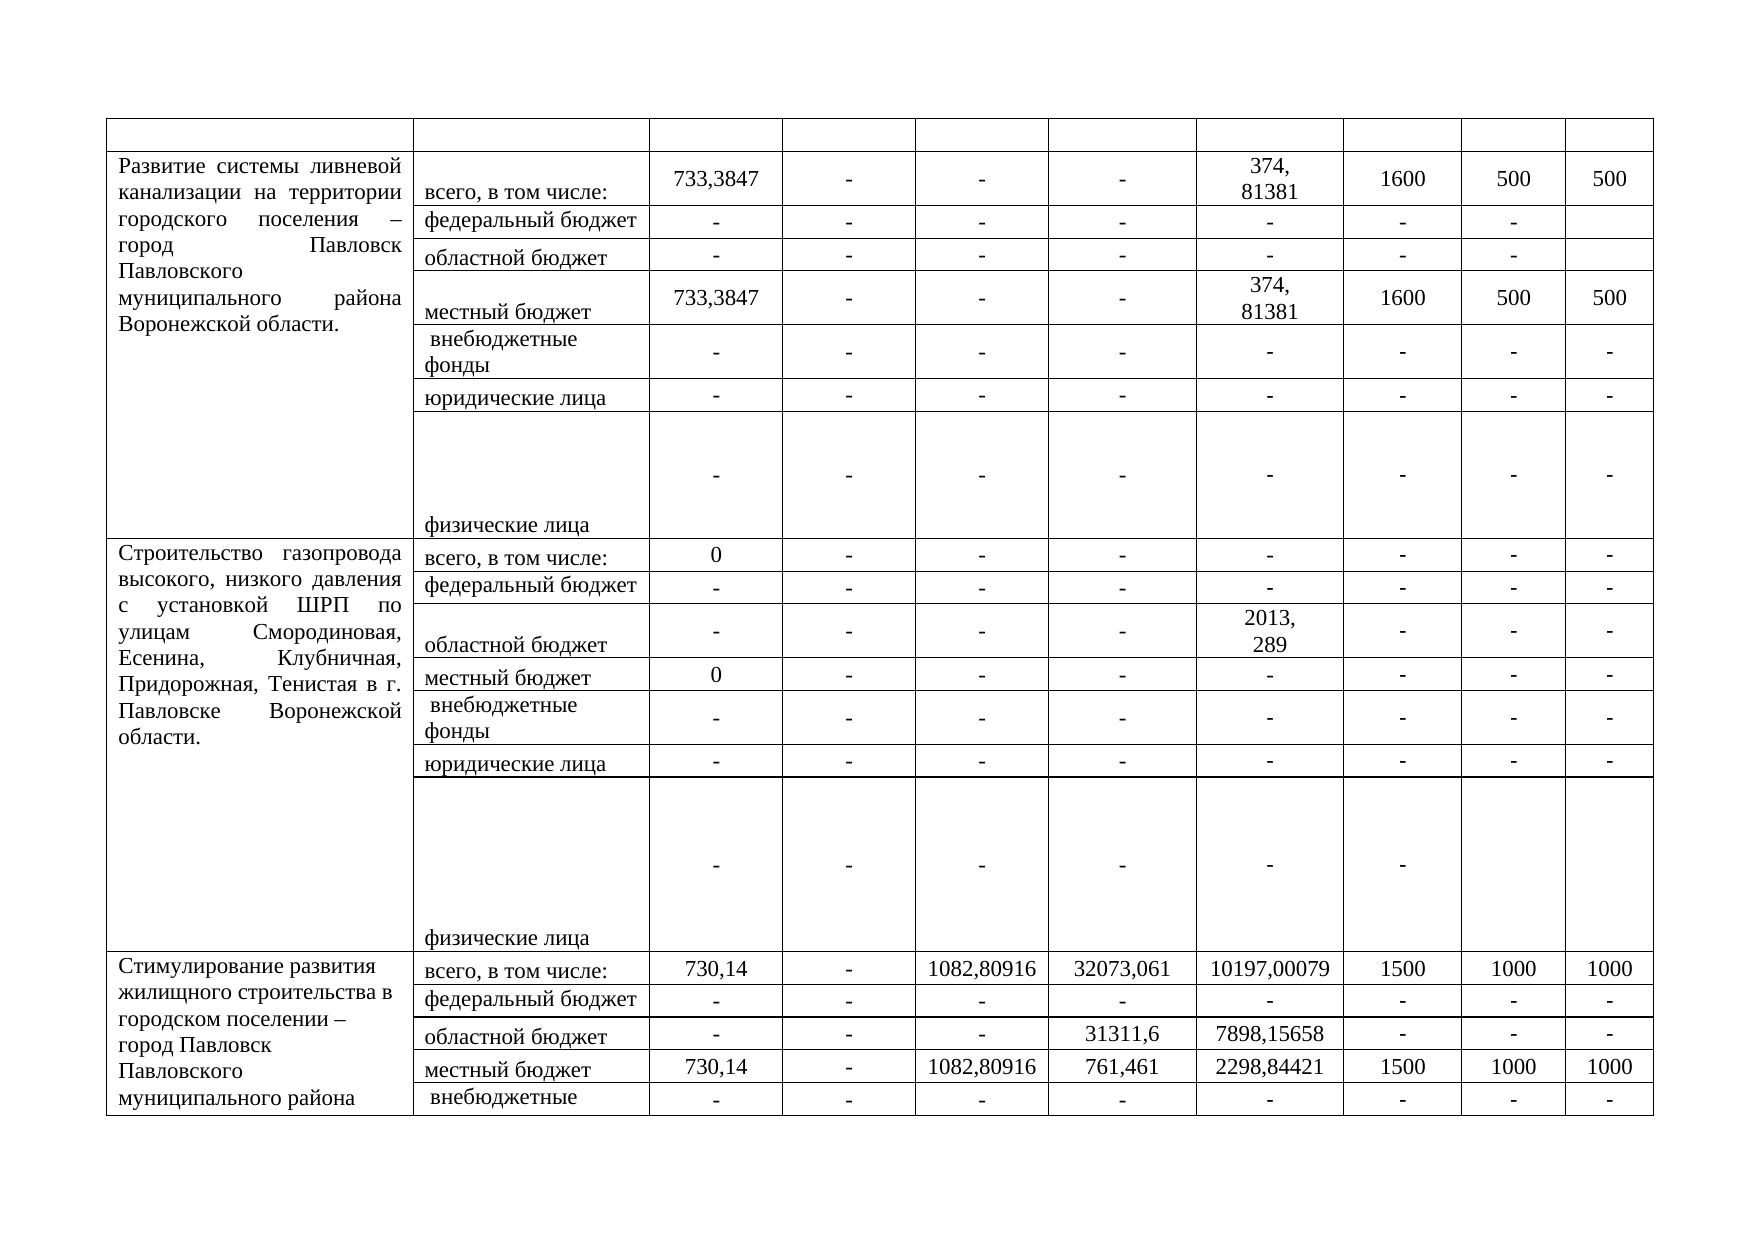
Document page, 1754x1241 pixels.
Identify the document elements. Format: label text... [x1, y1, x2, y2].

table_cell - [1049, 152, 1196, 205]
table_cell - [1049, 985, 1196, 1016]
table_cell - [1197, 691, 1343, 744]
table_cell - [1462, 985, 1565, 1016]
table_cell 1082,80916 [916, 952, 1048, 984]
table_cell 500 [1566, 271, 1653, 324]
table_cell - [1049, 745, 1196, 776]
table_cell [1566, 778, 1653, 951]
table_cell - [1462, 1018, 1565, 1049]
table_cell федеральный бюджет [414, 206, 649, 237]
table_cell - [783, 1050, 915, 1082]
table_cell - [783, 1018, 915, 1049]
table_cell 374, 81381 [1197, 271, 1343, 324]
table_cell - [650, 379, 782, 411]
table_cell 500 [1462, 271, 1565, 324]
table_cell - [1462, 206, 1565, 237]
table_cell 374, 81381 [1197, 152, 1343, 205]
table_cell - [783, 604, 915, 657]
table_cell - [916, 985, 1048, 1016]
table_cell 1600 [1344, 271, 1461, 324]
table_cell - [650, 778, 782, 951]
table_cell - [1197, 658, 1343, 690]
table_cell внебюджетные фонды [414, 325, 649, 378]
table_cell [783, 119, 915, 151]
table_cell - [1344, 745, 1461, 776]
table_cell [1566, 206, 1653, 237]
table_cell - [1566, 572, 1653, 603]
table_cell - [783, 152, 915, 205]
table_cell [1566, 239, 1653, 270]
table_cell - [650, 572, 782, 603]
table_cell - [1197, 985, 1343, 1016]
table_cell - [916, 412, 1048, 538]
table_cell всего, в том числе: [414, 539, 649, 571]
table_cell - [650, 239, 782, 270]
table_cell - [1462, 745, 1565, 776]
table_cell - [1197, 239, 1343, 270]
table_cell - [916, 152, 1048, 205]
table_cell физические лица [414, 412, 649, 538]
table_cell - [783, 572, 915, 603]
table_cell - [783, 206, 915, 237]
table_cell - [1566, 412, 1653, 538]
table_cell 1000 [1462, 952, 1565, 984]
table_cell 1082,80916 [916, 1050, 1048, 1082]
table_cell всего, в том числе: [414, 152, 649, 205]
table_cell - [1344, 379, 1461, 411]
table_cell [1197, 119, 1343, 151]
table_cell - [1344, 985, 1461, 1016]
table_cell - [1462, 325, 1565, 378]
table_cell - [650, 985, 782, 1016]
table_cell - [650, 691, 782, 744]
table_cell - [1462, 691, 1565, 744]
table_cell - [1566, 1083, 1653, 1115]
table_cell Строительство газопровода высокого, низкого давления с установкой ШРП по улицам Смородиновая, Есенина, Клубничная, Придорожная, Тенистая в г. Павловске Воронежской области. [107, 539, 413, 951]
table_cell - [1344, 206, 1461, 237]
table_cell внебюджетные фонды [414, 691, 649, 744]
table_cell 0 [650, 658, 782, 690]
table_cell - [1566, 379, 1653, 411]
table_cell - [783, 985, 915, 1016]
table_cell - [650, 325, 782, 378]
table_cell - [783, 745, 915, 776]
table_cell - [783, 691, 915, 744]
table_cell - [783, 952, 915, 984]
table_cell - [650, 745, 782, 776]
table_cell Стимулирование развития жилищного строительства в городском поселении – город Павловск Павловского муниципального района Воронежской области. [107, 952, 413, 1115]
table_cell 10197,00079 [1197, 952, 1343, 984]
table_cell 733,3847 [650, 152, 782, 205]
table_cell - [1344, 1083, 1461, 1115]
table_cell - [1344, 412, 1461, 538]
table_cell - [1049, 1083, 1196, 1115]
table_cell 500 [1462, 152, 1565, 205]
table_cell - [1197, 325, 1343, 378]
table_cell юридические лица [414, 745, 649, 776]
table_cell - [1344, 572, 1461, 603]
table_cell 1600 [1344, 152, 1461, 205]
table_cell [916, 119, 1048, 151]
table_cell [414, 119, 649, 151]
table_cell 1000 [1566, 1050, 1653, 1082]
table_cell физические лица [414, 778, 649, 951]
table_cell - [1049, 658, 1196, 690]
table_cell - [916, 325, 1048, 378]
table_cell юридические лица [414, 379, 649, 411]
table_cell 2013, 289 [1197, 604, 1343, 657]
table_cell федеральный бюджет [414, 572, 649, 603]
table_cell - [916, 271, 1048, 324]
table_cell - [1049, 379, 1196, 411]
table_cell [107, 119, 413, 151]
table_cell местный бюджет [414, 658, 649, 690]
table_cell [1462, 119, 1565, 151]
table_cell - [1462, 412, 1565, 538]
table_cell - [1197, 206, 1343, 237]
table_cell - [916, 239, 1048, 270]
table_cell местный бюджет [414, 271, 649, 324]
table_cell - [916, 745, 1048, 776]
table_cell федеральный бюджет [414, 985, 649, 1016]
table_cell - [1344, 1018, 1461, 1049]
table_cell - [1566, 539, 1653, 571]
table_cell - [1049, 325, 1196, 378]
table_cell 1000 [1462, 1050, 1565, 1082]
table_cell - [1462, 572, 1565, 603]
table_cell - [916, 1018, 1048, 1049]
table_cell - [1049, 206, 1196, 237]
table_cell 32073,061 [1049, 952, 1196, 984]
table_cell - [650, 604, 782, 657]
table_cell 761,461 [1049, 1050, 1196, 1082]
table_cell областной бюджет [414, 604, 649, 657]
table_cell 1500 [1344, 952, 1461, 984]
table_cell Развитие системы ливневой канализации на территории городского поселения – город Павловск Павловского муниципального района Воронежской области. [107, 152, 413, 538]
table_cell - [1344, 604, 1461, 657]
table_cell - [650, 412, 782, 538]
table_cell - [783, 778, 915, 951]
table_cell - [916, 658, 1048, 690]
table_cell - [1566, 325, 1653, 378]
table_cell [1049, 119, 1196, 151]
table_cell - [1197, 1083, 1343, 1115]
table_cell - [916, 379, 1048, 411]
table_cell - [1462, 604, 1565, 657]
table_cell - [650, 1018, 782, 1049]
table_cell местный бюджет [414, 1050, 649, 1082]
table_cell - [1566, 745, 1653, 776]
table_cell - [783, 412, 915, 538]
table_cell - [783, 539, 915, 571]
table_cell - [1462, 239, 1565, 270]
table_cell - [916, 604, 1048, 657]
table_cell - [783, 658, 915, 690]
table_cell - [1566, 1018, 1653, 1049]
table_cell - [1462, 1083, 1565, 1115]
table_cell - [1462, 539, 1565, 571]
table_cell - [1197, 412, 1343, 538]
table_cell 2298,84421 [1197, 1050, 1343, 1082]
table_cell 1000 [1566, 952, 1653, 984]
table_cell - [1197, 539, 1343, 571]
table_cell 1500 [1344, 1050, 1461, 1082]
table_cell - [650, 206, 782, 237]
table_cell 730,14 [650, 952, 782, 984]
table_cell - [1049, 239, 1196, 270]
table_cell областной бюджет [414, 1018, 649, 1049]
table_cell - [783, 379, 915, 411]
table_cell - [783, 1083, 915, 1115]
table_cell - [916, 206, 1048, 237]
table_cell - [1344, 778, 1461, 951]
table_cell областной бюджет [414, 239, 649, 270]
table_cell - [1049, 604, 1196, 657]
table_cell всего, в том числе: [414, 952, 649, 984]
table_cell - [916, 778, 1048, 951]
table_cell [1566, 119, 1653, 151]
table_cell - [1344, 658, 1461, 690]
table_cell - [1566, 604, 1653, 657]
table_cell - [1344, 325, 1461, 378]
table_cell 0 [650, 539, 782, 571]
table_cell - [916, 1083, 1048, 1115]
table_cell [1344, 119, 1461, 151]
table_cell - [1462, 658, 1565, 690]
table_cell - [650, 1083, 782, 1115]
table_cell - [783, 325, 915, 378]
table_cell [650, 119, 782, 151]
table_cell 730,14 [650, 1050, 782, 1082]
table_cell - [1462, 379, 1565, 411]
table_cell - [1197, 379, 1343, 411]
table_cell 7898,15658 [1197, 1018, 1343, 1049]
table_cell - [1344, 539, 1461, 571]
table_cell внебюджетные фонды [414, 1083, 649, 1115]
table_cell 31311,6 [1049, 1018, 1196, 1049]
table_cell - [1197, 745, 1343, 776]
table_cell - [916, 691, 1048, 744]
table_cell - [1049, 539, 1196, 571]
table_cell 500 [1566, 152, 1653, 205]
table_cell - [1049, 412, 1196, 538]
table_cell - [1049, 778, 1196, 951]
table_cell - [916, 539, 1048, 571]
table_cell - [1049, 691, 1196, 744]
table_cell 733,3847 [650, 271, 782, 324]
table_cell - [783, 239, 915, 270]
table_cell - [916, 572, 1048, 603]
table_cell - [1566, 658, 1653, 690]
table_cell - [1344, 239, 1461, 270]
table_cell - [1344, 691, 1461, 744]
table_cell - [1197, 572, 1343, 603]
table_cell - [1566, 691, 1653, 744]
table_cell [1462, 778, 1565, 951]
table_cell - [1049, 271, 1196, 324]
table_cell - [1197, 778, 1343, 951]
table_cell - [1049, 572, 1196, 603]
table_cell - [1566, 985, 1653, 1016]
table_cell - [783, 271, 915, 324]
